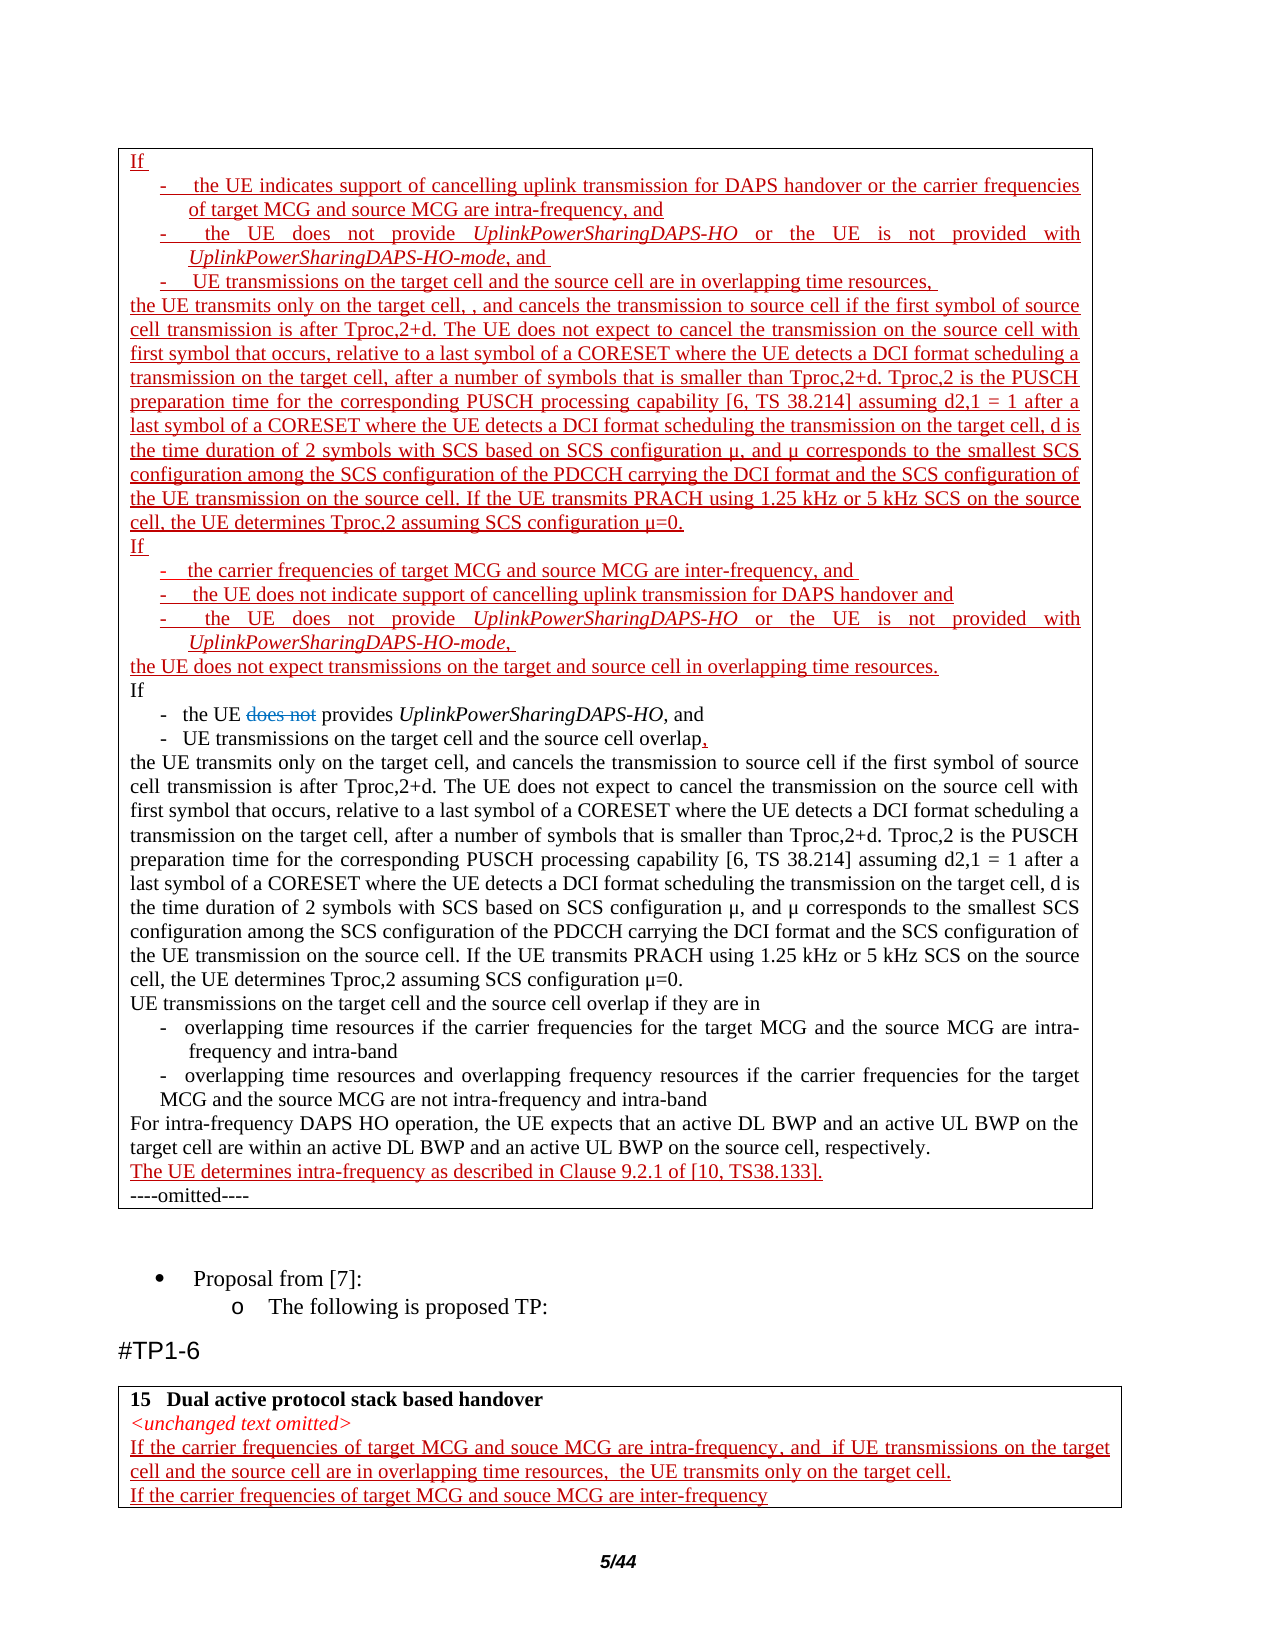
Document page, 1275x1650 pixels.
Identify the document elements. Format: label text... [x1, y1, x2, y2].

subtitle #TP1-6 [118, 1336, 1157, 1364]
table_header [119, 1387, 1121, 1507]
list The following is proposed TP: [231, 1293, 1157, 1322]
list Proposal from [7]: [156, 1265, 1157, 1292]
